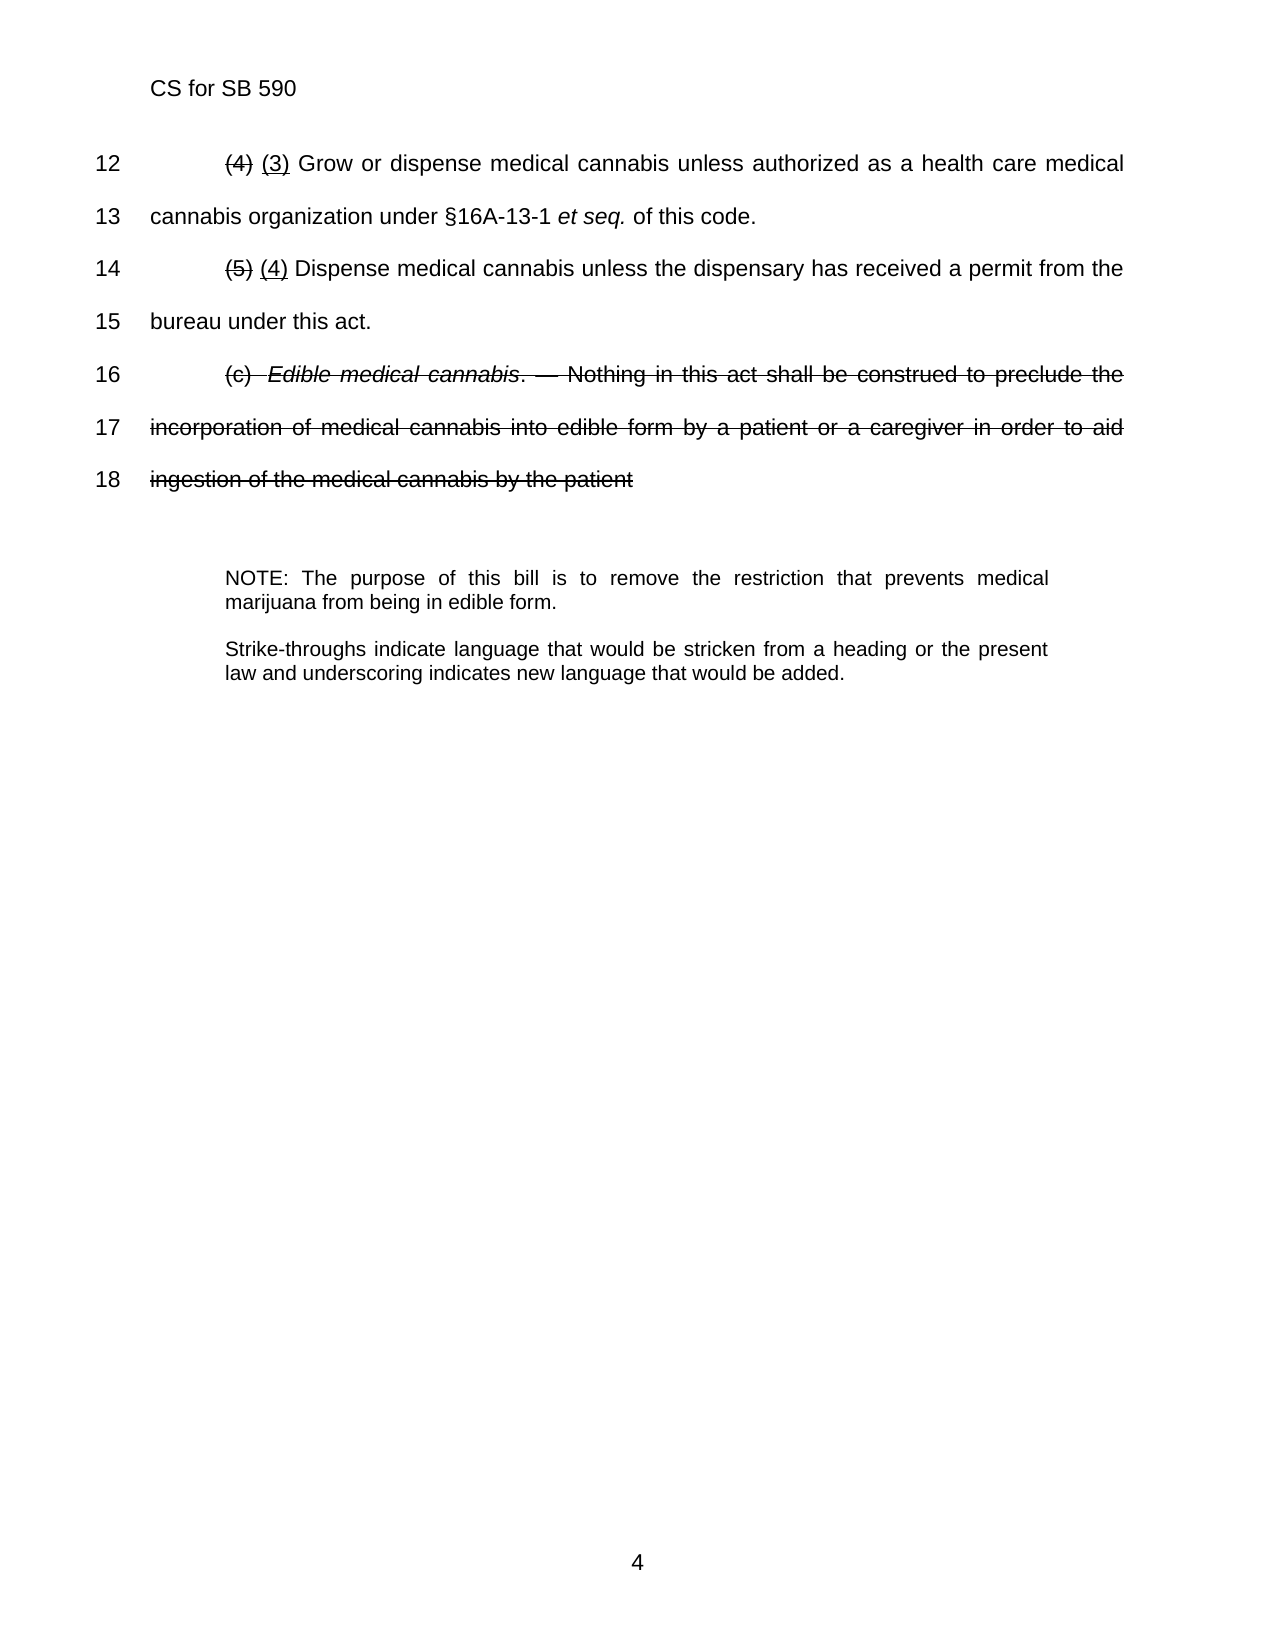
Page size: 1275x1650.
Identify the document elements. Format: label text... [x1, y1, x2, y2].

text NOTE: The purpose of this bill is to remove the restriction that prevents medical marijuana from being in edible form. [225, 566, 1050, 614]
text (4) (3) Grow or dispense medical cannabis unless authorized as a health care medical cannabis organization under §16A-13-1 et seq. of this code. [150, 150, 1125, 229]
text (c) Edible medical cannabis. — Nothing in this act shall be construed to preclude the incorporation of medical cannabis into edible form by a patient or a caregiver in order to aid ingestion of the medical cannabis by the patient [150, 361, 1125, 493]
text (5) (4) Dispense medical cannabis unless the dispensary has received a permit from the bureau under this act. [150, 255, 1125, 334]
text Strike-throughs indicate language that would be stricken from a heading or the present law and underscoring indicates new language that would be added. [225, 637, 1050, 684]
